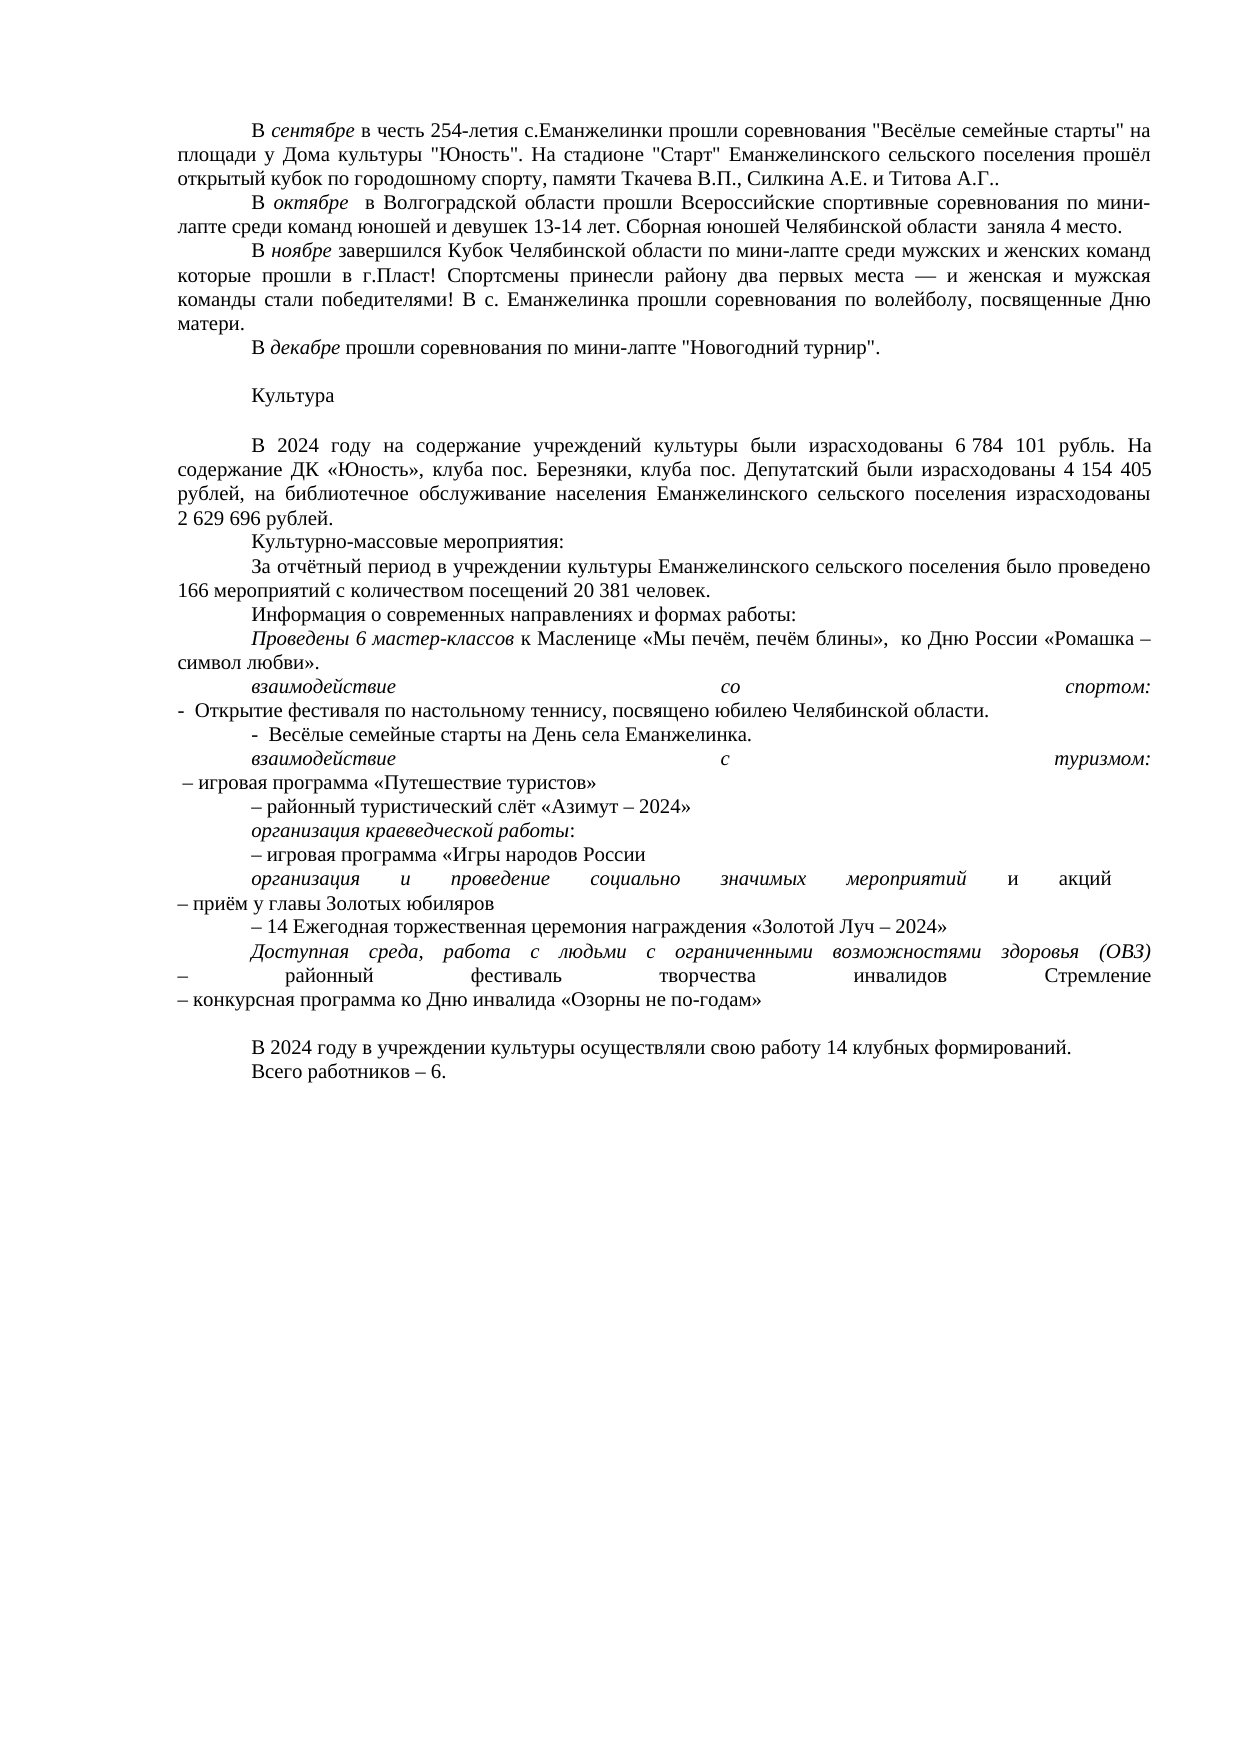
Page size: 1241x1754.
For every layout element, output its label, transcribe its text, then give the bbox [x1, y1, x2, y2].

text В ноябре завершился Кубок Челябинской области по мини-лапте среди мужских и женских команд которые прошли в г.Пласт! Спортсмены принесли району два первых места — и женская и мужская команды стали победителями! В с. Еманжелинка прошли соревнования по волейболу, посвященные Дню матери. [177, 238, 1152, 335]
text Всего работников – 6. [177, 1059, 1152, 1083]
text взаимодействие с туризмом: – игровая программа «Путешествие туристов» [177, 746, 1152, 794]
text взаимодействие со спортом: - Открытие фестиваля по настольному теннису, посвящено юбилею Челябинской области. [177, 674, 1152, 722]
text Проведены 6 мастер-классов к Масленице «Мы печём, печём блины», ко Дню России «Ромашка – символ любви». [177, 626, 1152, 674]
text организация краеведческой работы: [177, 818, 1152, 842]
text В сентябре в честь 254-летия с.Еманжелинки прошли соревнования "Весёлые семейные старты" на площади у Дома культуры "Юность". На стадионе "Старт" Еманжелинского сельского поселения прошёл открытый кубок по городошному спорту, памяти Ткачева В.П., Силкина А.Е. и Титова А.Г.. [177, 118, 1152, 190]
text Информация о современных направлениях и формах работы: [177, 602, 1152, 626]
text Культура [177, 383, 1152, 407]
text организация и проведение социально значимых мероприятий и акций – приём у главы Золотых юбиляров [177, 866, 1152, 914]
text Доступная среда, работа с людьми с ограниченными возможностями здоровья (ОВЗ) – районный фестиваль творчества инвалидов Стремление – конкурсная программа ко Дню инвалида «Озорны не по-годам» [177, 938, 1152, 1011]
text В 2024 году в учреждении культуры осуществляли свою работу 14 клубных формирований. [177, 1035, 1152, 1059]
text В октябре в Волгоградской области прошли Всероссийские спортивные соревнования по мини-лапте среди команд юношей и девушек 13-14 лет. Сборная юношей Челябинской области заняла 4 место. [177, 190, 1152, 238]
text В 2024 году на содержание учреждений культуры были израсходованы 6 784 101 рубль. На содержание ДК «Юность», клуба пос. Березняки, клуба пос. Депутатский были израсходованы 4 154 405 рублей, на библиотечное обслуживание населения Еманжелинского сельского поселения израсходованы 2 629 696 рублей. [177, 433, 1152, 529]
text В декабре прошли соревнования по мини-лапте "Новогодний турнир". [177, 335, 1152, 359]
text За отчётный период в учреждении культуры Еманжелинского сельского поселения было проведено 166 мероприятий с количеством посещений 20 381 человек. [177, 553, 1152, 602]
text - Весёлые семейные старты на День села Еманжелинка. [177, 722, 1152, 746]
text Культурно-массовые мероприятия: [177, 529, 1152, 553]
text – игровая программа «Игры народов России [177, 842, 1152, 866]
text – 14 Ежегодная торжественная церемония награждения «Золотой Луч – 2024» [177, 914, 1152, 938]
text – районный туристический слёт «Азимут – 2024» [177, 794, 1152, 818]
